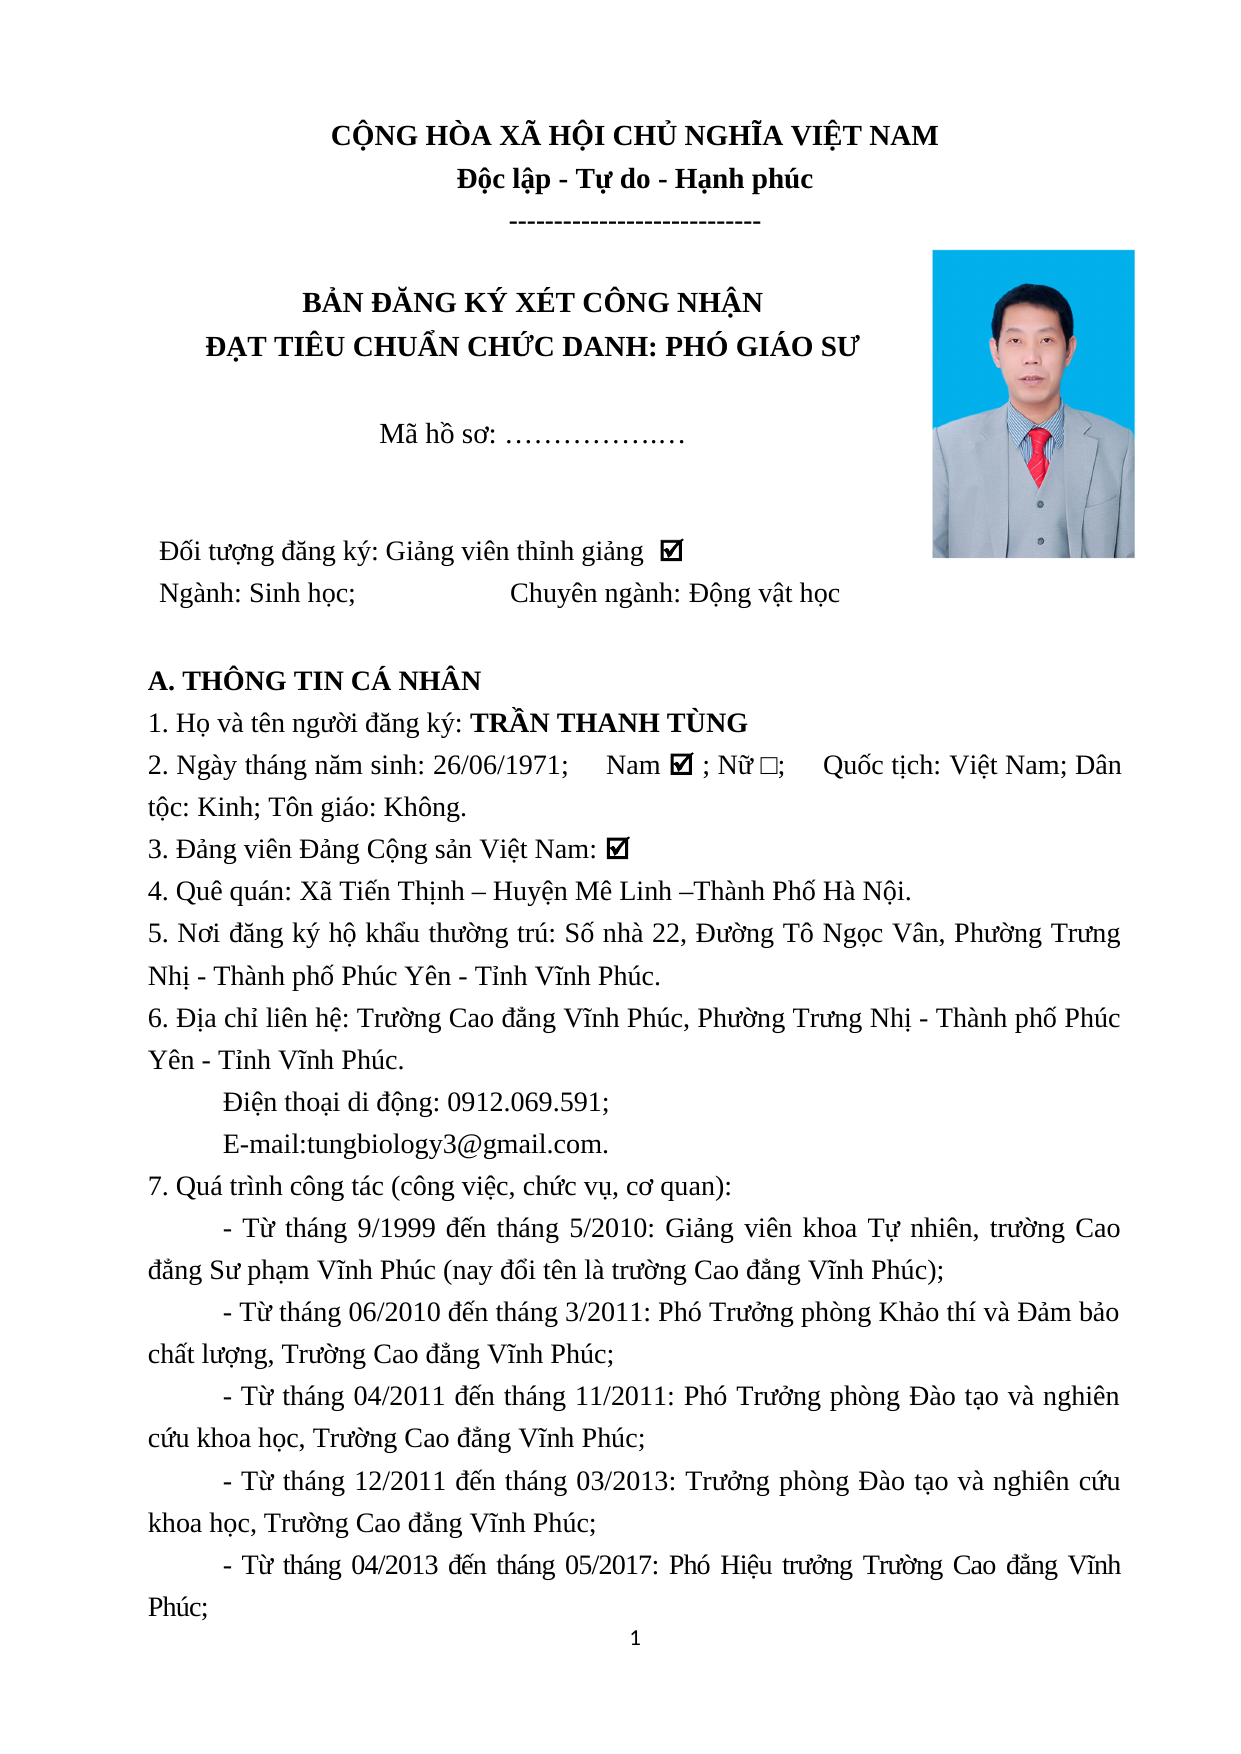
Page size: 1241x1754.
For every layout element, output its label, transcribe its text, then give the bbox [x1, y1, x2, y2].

text 5. Nơi đăng ký hộ khẩu thường trú: Số nhà 22, Đường Tô Ngọc Vân, Phường Trưng Nhị - Thành phố Phúc Yên - Tỉnh Vĩnh Phúc. [148, 916, 1122, 991]
text - Từ tháng 04/2011 đến tháng 11/2011: Phó Trưởng phòng Đào tạo và nghiên cứu khoa học, Trường Cao đẳng Vĩnh Phúc; [148, 1379, 1122, 1454]
text - Từ tháng 9/1999 đến tháng 5/2010: Giảng viên khoa Tự nhiên, trường Cao đẳng Sư phạm Vĩnh Phúc (nay đổi tên là trường Cao đẳng Vĩnh Phúc); [148, 1211, 1122, 1286]
text Điện thoại di động: 0912.069.591; [148, 1085, 1122, 1117]
text 2. Ngày tháng năm sinh: 26/06/1971; Nam ; Nữ □; Quốc tịch: Việt Nam; Dân tộc: Kinh; Tôn giáo: Không. [148, 748, 1122, 822]
table_header [918, 245, 1151, 617]
text 4. Quê quán: Xã Tiến Thịnh – Huyện Mê Linh –Thành Phố Hà Nội. [148, 874, 1122, 907]
text 6. Địa chỉ liên hệ: Trường Cao đẳng Vĩnh Phúc, Phường Trưng Nhị - Thành phố Phúc Yên - Tỉnh Vĩnh Phúc. [148, 1001, 1122, 1075]
text - Từ tháng 12/2011 đến tháng 03/2013: Trưởng phòng Đào tạo và nghiên cứu khoa học, Trường Cao đẳng Vĩnh Phúc; [148, 1463, 1122, 1538]
text - Từ tháng 06/2010 đến tháng 3/2011: Phó Trưởng phòng Khảo thí và Đảm bảo chất lượng, Trường Cao đẳng Vĩnh Phúc; [148, 1295, 1122, 1370]
text 3. Đảng viên Đảng Cộng sản Việt Nam: [148, 832, 1122, 865]
text - Từ tháng 04/2013 đến tháng 05/2017: Phó Hiệu trưởng Trường Cao đẳng Vĩnh Phúc; [148, 1548, 1122, 1622]
text 7. Quá trình công tác (công việc, chức vụ, cơ quan): [148, 1169, 1122, 1201]
picture [928, 244, 1140, 561]
text E-mail:tungbiology3@gmail.com. [148, 1127, 1122, 1159]
text 1. Họ và tên người đăng ký: TRẦN THANH TÙNG [148, 706, 1122, 738]
table_header BẢN ĐĂNG KÝ XÉT CÔNG NHẬN ĐẠT TIÊU CHUẨN CHỨC DANH: PHÓ GIÁO SƯ Mã hồ sơ: …………….… Đối tượng đăng ký: Giảng viên thỉnh giảng Ngành: Sinh học; Chuyên ngành: Động vật học [148, 245, 917, 617]
text A. THÔNG TIN CÁ NHÂN [148, 664, 1122, 696]
text CỘNG HÒA XÃ HỘI CHỦ NGHĨA VIỆT NAM Độc lập - Tự do - Hạnh phúc ---------------------------- [148, 118, 1122, 236]
